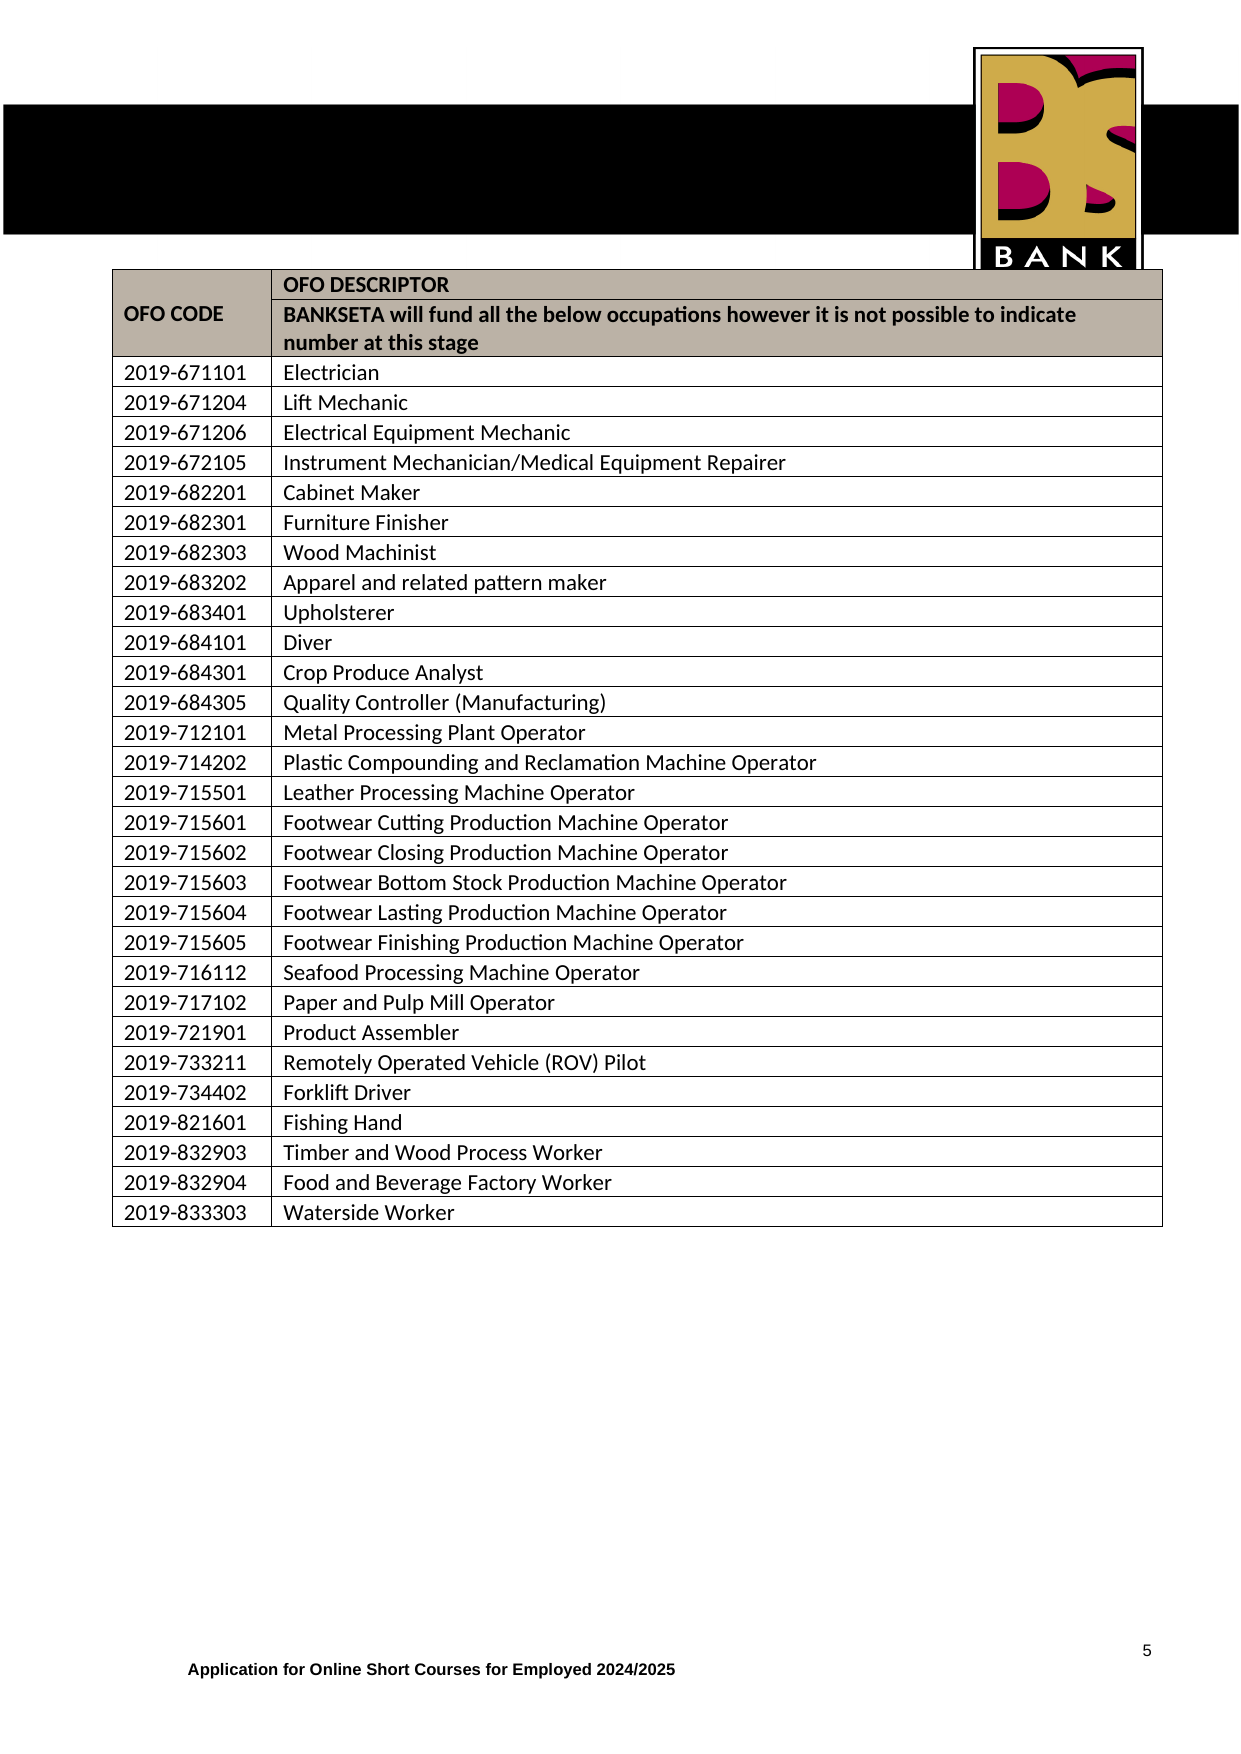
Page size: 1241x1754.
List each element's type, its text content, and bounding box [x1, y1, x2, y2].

table_cell Cabinet Maker [272, 477, 1162, 506]
table_cell Footwear Bottom Stock Production Machine Operator [272, 867, 1162, 896]
table_cell 2019-683202 [113, 567, 271, 596]
table_cell 2019-683401 [113, 597, 271, 626]
table_cell 2019-682303 [113, 537, 271, 566]
table_cell Food and Beverage Factory Worker [272, 1167, 1162, 1196]
table_cell 2019-682301 [113, 507, 271, 536]
table_cell 2019-671204 [113, 387, 271, 416]
table_cell 2019-712101 [113, 717, 271, 746]
table_header OFO DESCRIPTOR [272, 270, 1162, 299]
table_cell Footwear Closing Production Machine Operator [272, 837, 1162, 866]
picture [3, 47, 1239, 310]
table_cell Metal Processing Plant Operator [272, 717, 1162, 746]
table_cell 2019-715501 [113, 777, 271, 806]
table_cell Lift Mechanic [272, 387, 1162, 416]
table_cell BANKSETA will fund all the below occupations however it is not possible to indicate number at this stage [272, 300, 1162, 356]
table_cell Footwear Cutting Production Machine Operator [272, 807, 1162, 836]
table_cell 2019-671101 [113, 357, 271, 386]
table_cell Plastic Compounding and Reclamation Machine Operator [272, 747, 1162, 776]
table_cell 2019-714202 [113, 747, 271, 776]
table_cell 2019-832904 [113, 1167, 271, 1196]
table_cell 2019-715602 [113, 837, 271, 866]
table_cell 2019-684305 [113, 687, 271, 716]
table_cell Timber and Wood Process Worker [272, 1137, 1162, 1166]
table_cell Instrument Mechanician/Medical Equipment Repairer [272, 447, 1162, 476]
table_cell Upholsterer [272, 597, 1162, 626]
table_header OFO CODE [113, 270, 271, 356]
table_cell Apparel and related pattern maker [272, 567, 1162, 596]
table_cell 2019-715601 [113, 807, 271, 836]
table_cell 2019-684301 [113, 657, 271, 686]
table_cell 2019-721901 [113, 1017, 271, 1046]
table_cell 2019-715605 [113, 927, 271, 956]
table_cell 2019-734402 [113, 1077, 271, 1106]
table_cell 2019-715603 [113, 867, 271, 896]
table_cell Quality Controller (Manufacturing) [272, 687, 1162, 716]
table_cell Wood Machinist [272, 537, 1162, 566]
table_cell Footwear Lasting Production Machine Operator [272, 897, 1162, 926]
table_cell Leather Processing Machine Operator [272, 777, 1162, 806]
table_cell Seafood Processing Machine Operator [272, 957, 1162, 986]
table_cell Remotely Operated Vehicle (ROV) Pilot [272, 1047, 1162, 1076]
table_cell Electrical Equipment Mechanic [272, 417, 1162, 446]
table_cell 2019-672105 [113, 447, 271, 476]
table_cell Fishing Hand [272, 1107, 1162, 1136]
table_cell 2019-833303 [113, 1197, 271, 1226]
table_cell Forklift Driver [272, 1077, 1162, 1106]
table_cell Paper and Pulp Mill Operator [272, 987, 1162, 1016]
table_cell Crop Produce Analyst [272, 657, 1162, 686]
table_cell Product Assembler [272, 1017, 1162, 1046]
table_cell 2019-671206 [113, 417, 271, 446]
table_cell Diver [272, 627, 1162, 656]
table_cell 2019-733211 [113, 1047, 271, 1076]
table_cell Footwear Finishing Production Machine Operator [272, 927, 1162, 956]
table_cell Waterside Worker [272, 1197, 1162, 1226]
table_cell 2019-684101 [113, 627, 271, 656]
table_cell 2019-716112 [113, 957, 271, 986]
table_cell Electrician [272, 357, 1162, 386]
table_cell Furniture Finisher [272, 507, 1162, 536]
table_cell 2019-717102 [113, 987, 271, 1016]
table_cell 2019-715604 [113, 897, 271, 926]
table_cell 2019-682201 [113, 477, 271, 506]
table_cell 2019-832903 [113, 1137, 271, 1166]
table_cell 2019-821601 [113, 1107, 271, 1136]
